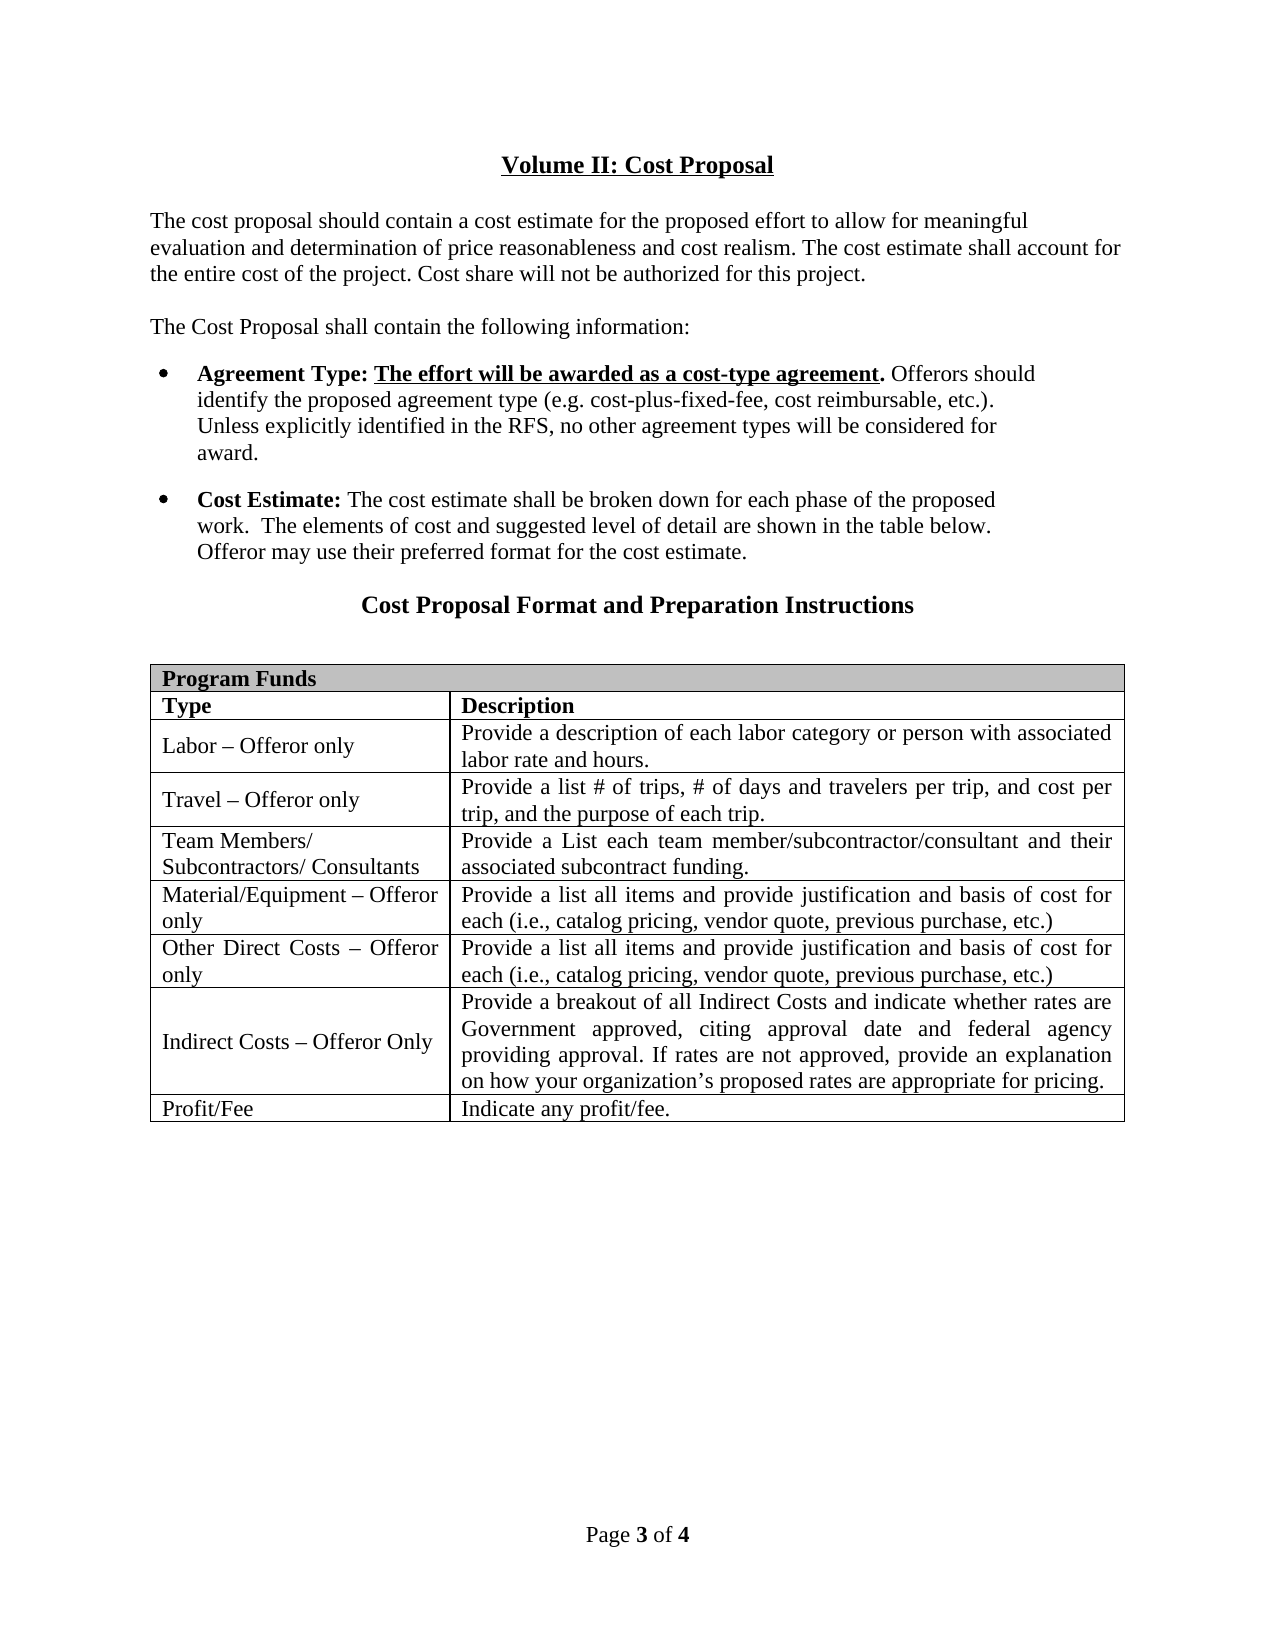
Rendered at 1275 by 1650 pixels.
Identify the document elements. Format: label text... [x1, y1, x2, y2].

table_cell Indicate any profit/fee. [451, 1095, 1124, 1121]
table_cell Labor – Offeror only [151, 720, 449, 772]
text Cost Proposal Format and Preparation Instructions [150, 590, 1125, 618]
table_cell Provide a list all items and provide justification and basis of cost for each (i.e., catalog pricing, vendor quote, previous purchase, etc.) [451, 881, 1124, 933]
table_cell Provide a breakout of all Indirect Costs and indicate whether rates are Government approved, citing approval date and federal agency providing approval. If rates are not approved, provide an explanation on how your organization’s proposed rates are appropriate for pricing. [451, 988, 1124, 1094]
text Volume II: Cost Proposal [150, 150, 1125, 179]
table_cell Team Members/ Subcontractors/ Consultants [151, 827, 449, 880]
text The cost proposal should contain a cost estimate for the proposed effort to allow for meaningful evaluation and determination of price reasonableness and cost realism. The cost estimate shall account for the entire cost of the project. Cost share will not be authorized for this project. [150, 207, 1125, 287]
table_cell Description [451, 692, 1124, 718]
table_cell Profit/Fee [151, 1095, 449, 1121]
list Agreement Type: The effort will be awarded as a cost-type agreement. Offerors should identify the proposed agreement type (e.g. cost-plus-fixed-fee, cost reimbursable, etc.). Unless explicitly identified in the RFS, no other agreement types will be considered for award. [159, 360, 1054, 465]
table_cell Indirect Costs – Offeror Only [151, 988, 449, 1094]
table_header Program Funds [151, 665, 1124, 691]
table_cell Other Direct Costs – Offeror only [151, 935, 449, 987]
table_cell Material/Equipment – Offeror only [151, 881, 449, 933]
table_cell Provide a List each team member/subcontractor/consultant and their associated subcontract funding. [451, 827, 1124, 880]
text The Cost Proposal shall contain the following information: [150, 313, 1125, 339]
table_cell Provide a list # of trips, # of days and travelers per trip, and cost per trip, and the purpose of each trip. [451, 773, 1124, 826]
table_cell Provide a list all items and provide justification and basis of cost for each (i.e., catalog pricing, vendor quote, previous purchase, etc.) [451, 935, 1124, 987]
table_cell Type [151, 692, 449, 718]
list Cost Estimate: The cost estimate shall be broken down for each phase of the proposed work. The elements of cost and suggested level of detail are shown in the table below. Offeror may use their preferred format for the cost estimate. [159, 486, 1054, 565]
table_cell Provide a description of each labor category or person with associated labor rate and hours. [451, 720, 1124, 772]
table_cell Travel – Offeror only [151, 773, 449, 826]
